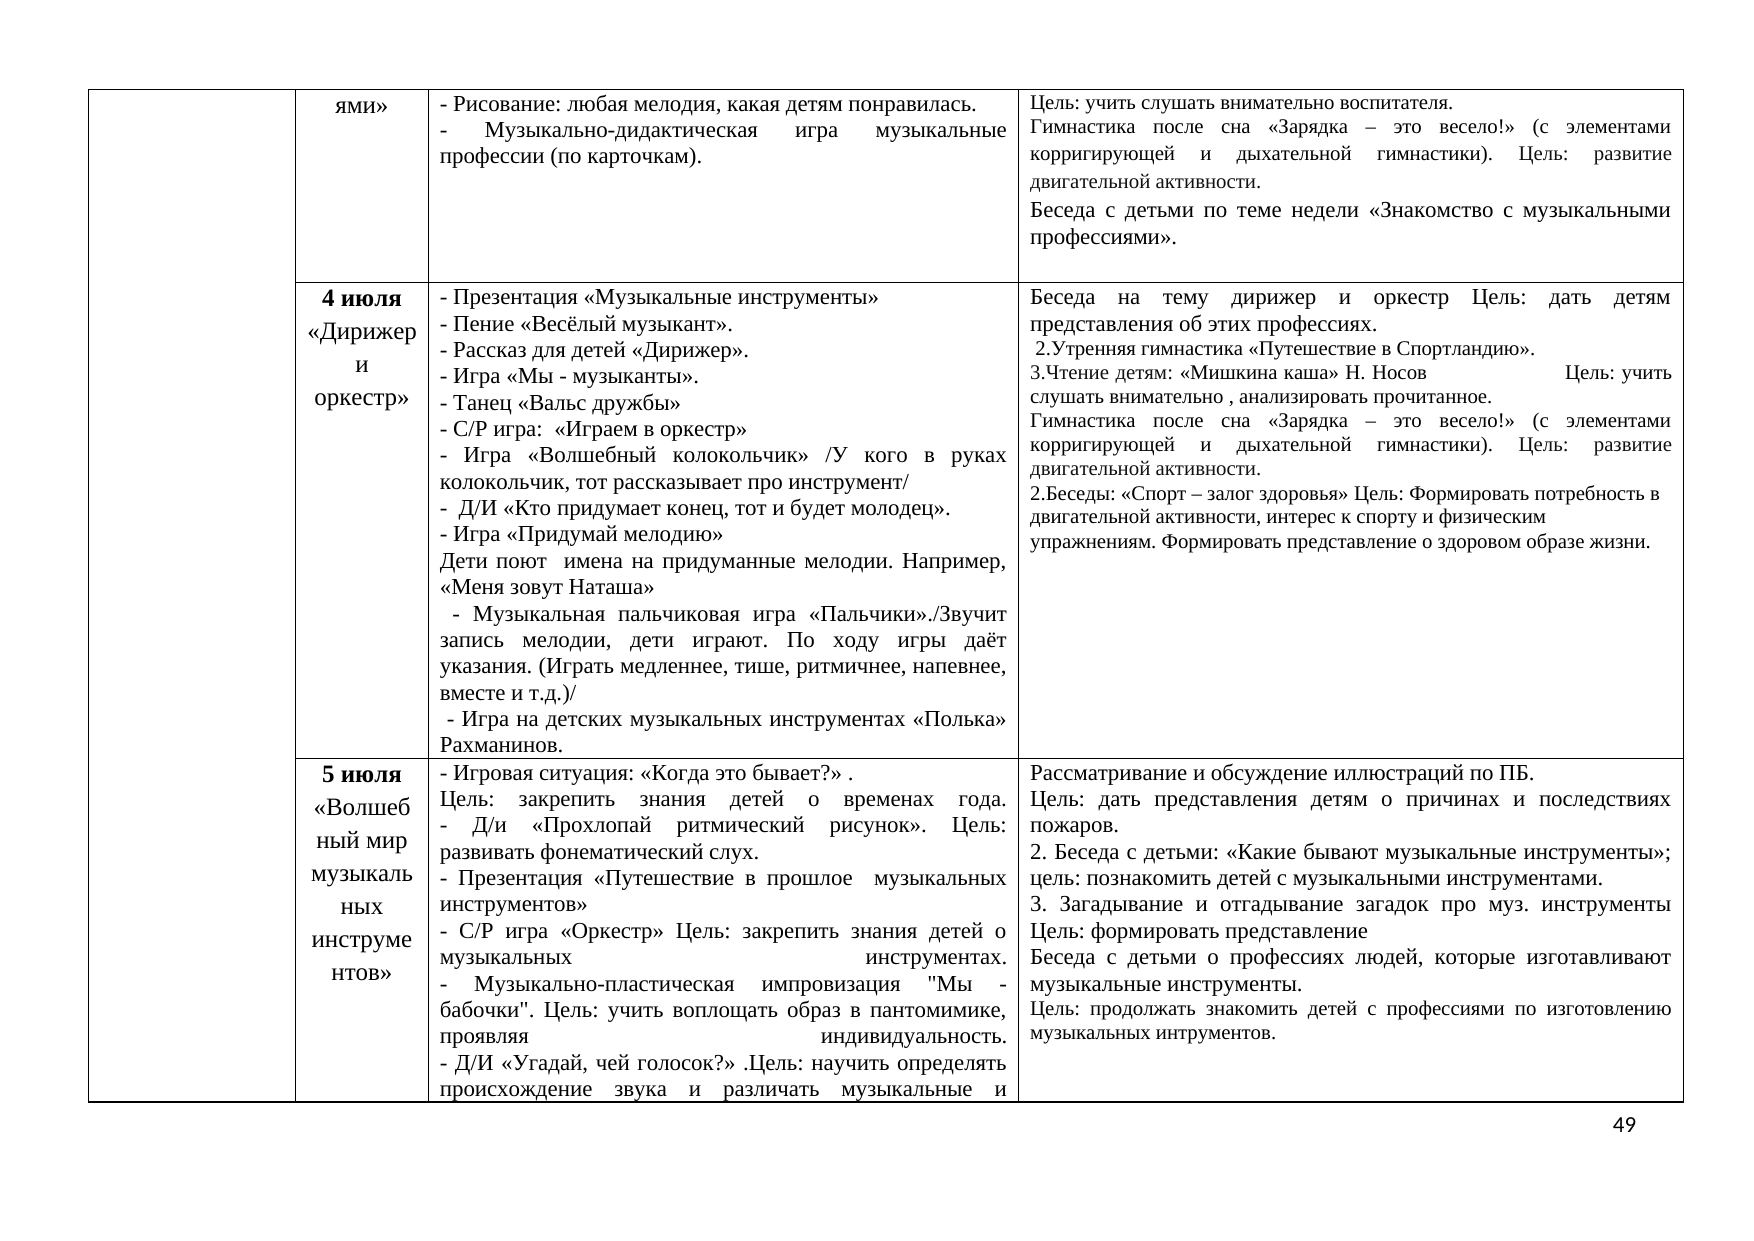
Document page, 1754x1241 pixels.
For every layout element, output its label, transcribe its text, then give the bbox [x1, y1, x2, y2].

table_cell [296, 759, 428, 1101]
table_cell 4 июля «Дирижер и оркестр» [296, 283, 428, 758]
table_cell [429, 90, 1018, 282]
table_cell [1019, 759, 1683, 1101]
table_cell - Презентация «Музыкальные инструменты» - Пение «Весёлый музыкант». - Рассказ для детей «Дирижер». - Игра «Мы - музыканты». - Танец «Вальс дружбы» - С/Р игра: «Играем в оркестр» - Игра «Волшебный колокольчик» /У кого в руках колокольчик, тот рассказывает про инструмент/ - Д/И «Кто придумает конец, тот и будет молодец». - Игра «Придумай мелодию» Дети поют имена на придуманные мелодии. Например, «Меня зовут Наташа» - Музыкальная пальчиковая игра «Пальчики»./Звучит запись мелодии, дети играют. По ходу игры даёт указания. (Играть медленнее, тише, ритмичнее, напевнее, вместе и т.д.)/ - Игра на детских музыкальных инструментах «Полька» Рахманинов. [429, 283, 1018, 758]
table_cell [89, 90, 295, 1101]
table_cell Беседа на тему дирижер и оркестр Цель: дать детям представления об этих профессиях. 2.Утренняя гимнастика «Путешествие в Спортландию». 3.Чтение детям: «Мишкина каша» Н. Носов Цель: учить слушать внимательно , анализировать прочитанное. Гимнастика после сна «Зарядка – это весело!» (с элементами корригирующей и дыхательной гимнастики). Цель: развитие двигательной активности. 2.Беседы: «Спорт – залог здоровья» Цель: Формировать потребность в двигательной активности, интерес к спорту и физическим упражнениям. Формировать представление о здоровом образе жизни. [1019, 283, 1683, 758]
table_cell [296, 90, 428, 282]
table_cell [1019, 90, 1683, 282]
